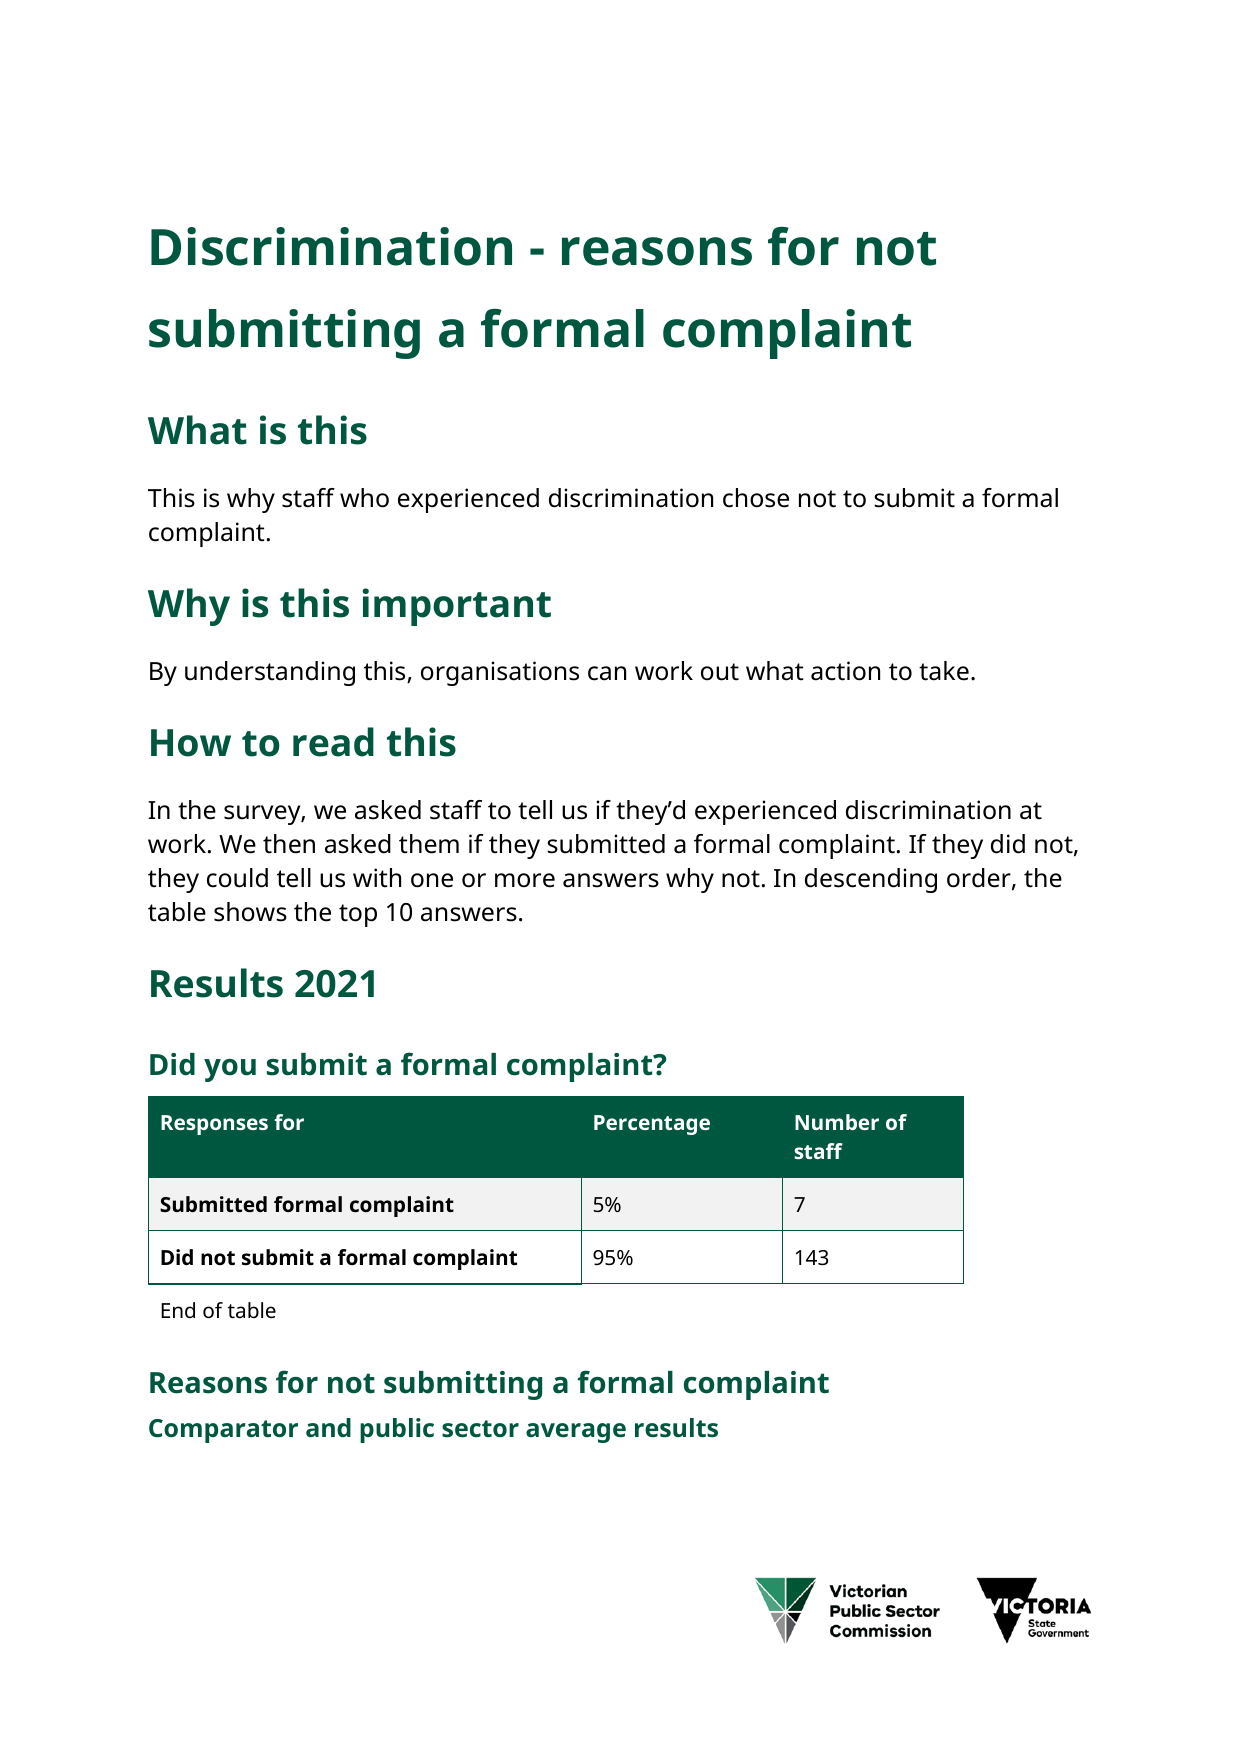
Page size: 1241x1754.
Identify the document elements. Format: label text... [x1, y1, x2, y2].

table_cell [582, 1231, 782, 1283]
subtitle Results 2021 [148, 958, 1092, 1009]
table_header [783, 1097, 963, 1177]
picture [754, 1577, 1093, 1645]
subtitle Why is this important [148, 577, 1092, 628]
subtitle Discrimination - reasons for not submitting a formal complaint [148, 212, 1092, 362]
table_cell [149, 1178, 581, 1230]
subtitle Did you submit a formal complaint? [148, 1044, 1092, 1084]
subtitle What is this [148, 404, 1092, 455]
subtitle Reasons for not submitting a formal complaint [148, 1362, 1092, 1402]
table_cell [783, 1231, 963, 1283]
subtitle How to read this [148, 717, 1092, 768]
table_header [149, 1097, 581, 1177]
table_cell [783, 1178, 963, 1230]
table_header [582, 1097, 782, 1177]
text This is why staff who experienced discrimination chose not to submit a formal complaint. [148, 480, 1092, 548]
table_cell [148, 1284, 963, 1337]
text By understanding this, organisations can work out what action to take. [148, 653, 1092, 687]
subtitle Comparator and public sector average results [148, 1411, 1092, 1445]
text In the survey, we asked staff to tell us if they’d experienced discrimination at work. We then asked them if they submitted a formal complaint. If they did not, they could tell us with one or more answers why not. In descending order, the table shows the top 10 answers. [148, 792, 1092, 929]
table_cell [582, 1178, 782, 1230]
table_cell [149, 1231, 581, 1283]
